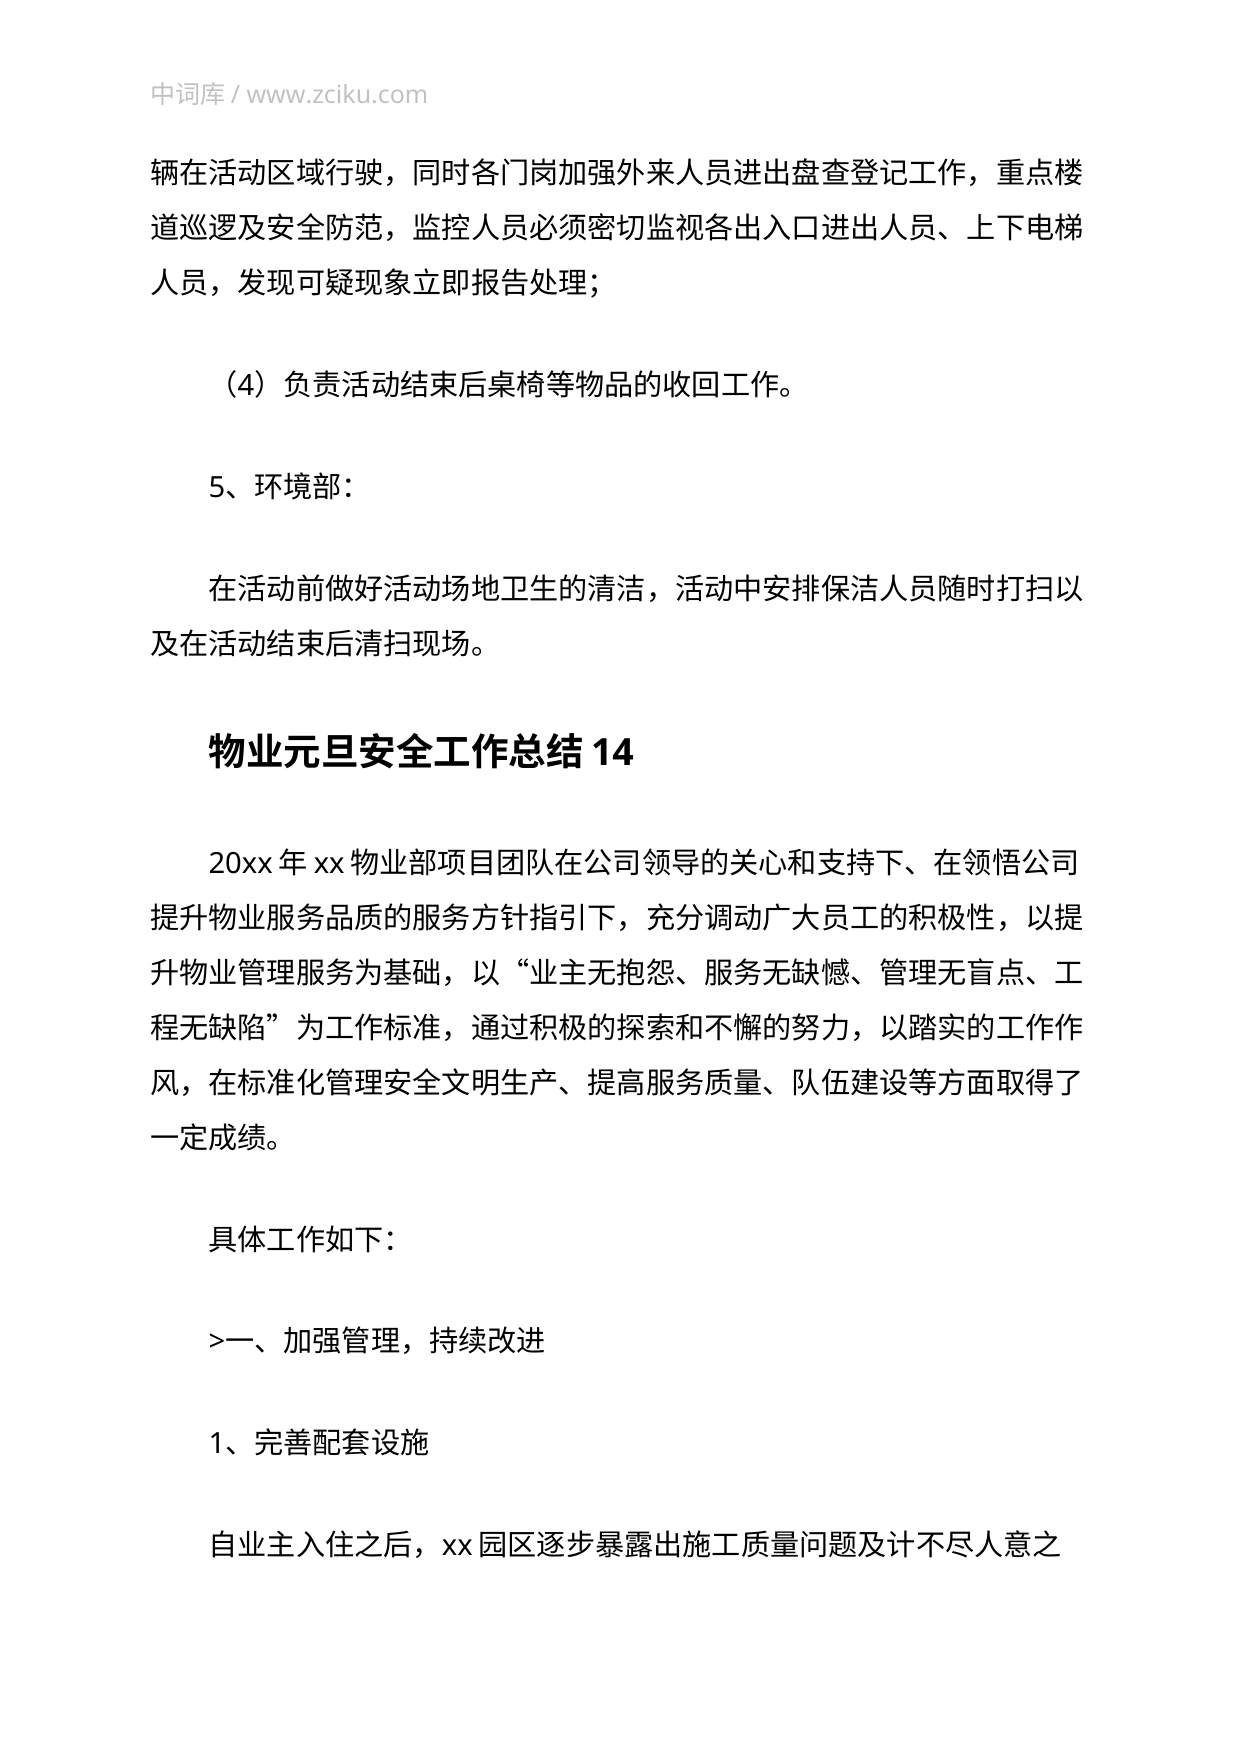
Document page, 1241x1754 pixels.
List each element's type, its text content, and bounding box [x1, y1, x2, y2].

text >一、加强管理，持续改进 [150, 1318, 1090, 1360]
text （4）负责活动结束后桌椅等物品的收回工作。 [150, 362, 1090, 404]
text 具体工作如下： [150, 1216, 1090, 1258]
text 1、完善配套设施 [150, 1420, 1090, 1462]
text 物业元旦安全工作总结14 [150, 722, 1090, 777]
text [150, 150, 1090, 302]
text 在活动前做好活动场地卫生的清洁，活动中安排保洁人员随时打扫以及在活动结束后清扫现场。 [150, 566, 1090, 663]
text 5、环境部： [150, 463, 1090, 506]
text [150, 1522, 1090, 1564]
text 20xx年xx物业部项目团队在公司领导的关心和支持下、在领悟公司提升物业服务品质的服务方针指引下，充分调动广大员工的积极性，以提升物业管理服务为基础，以“业主无抱怨、服务无缺憾、管理无盲点、工程无缺陷”为工作标准，通过积极的探索和不懈的努力，以踏实的工作作风，在标准化管理安全文明生产、提高服务质量、队伍建设等方面取得了一定成绩。 [150, 840, 1090, 1157]
